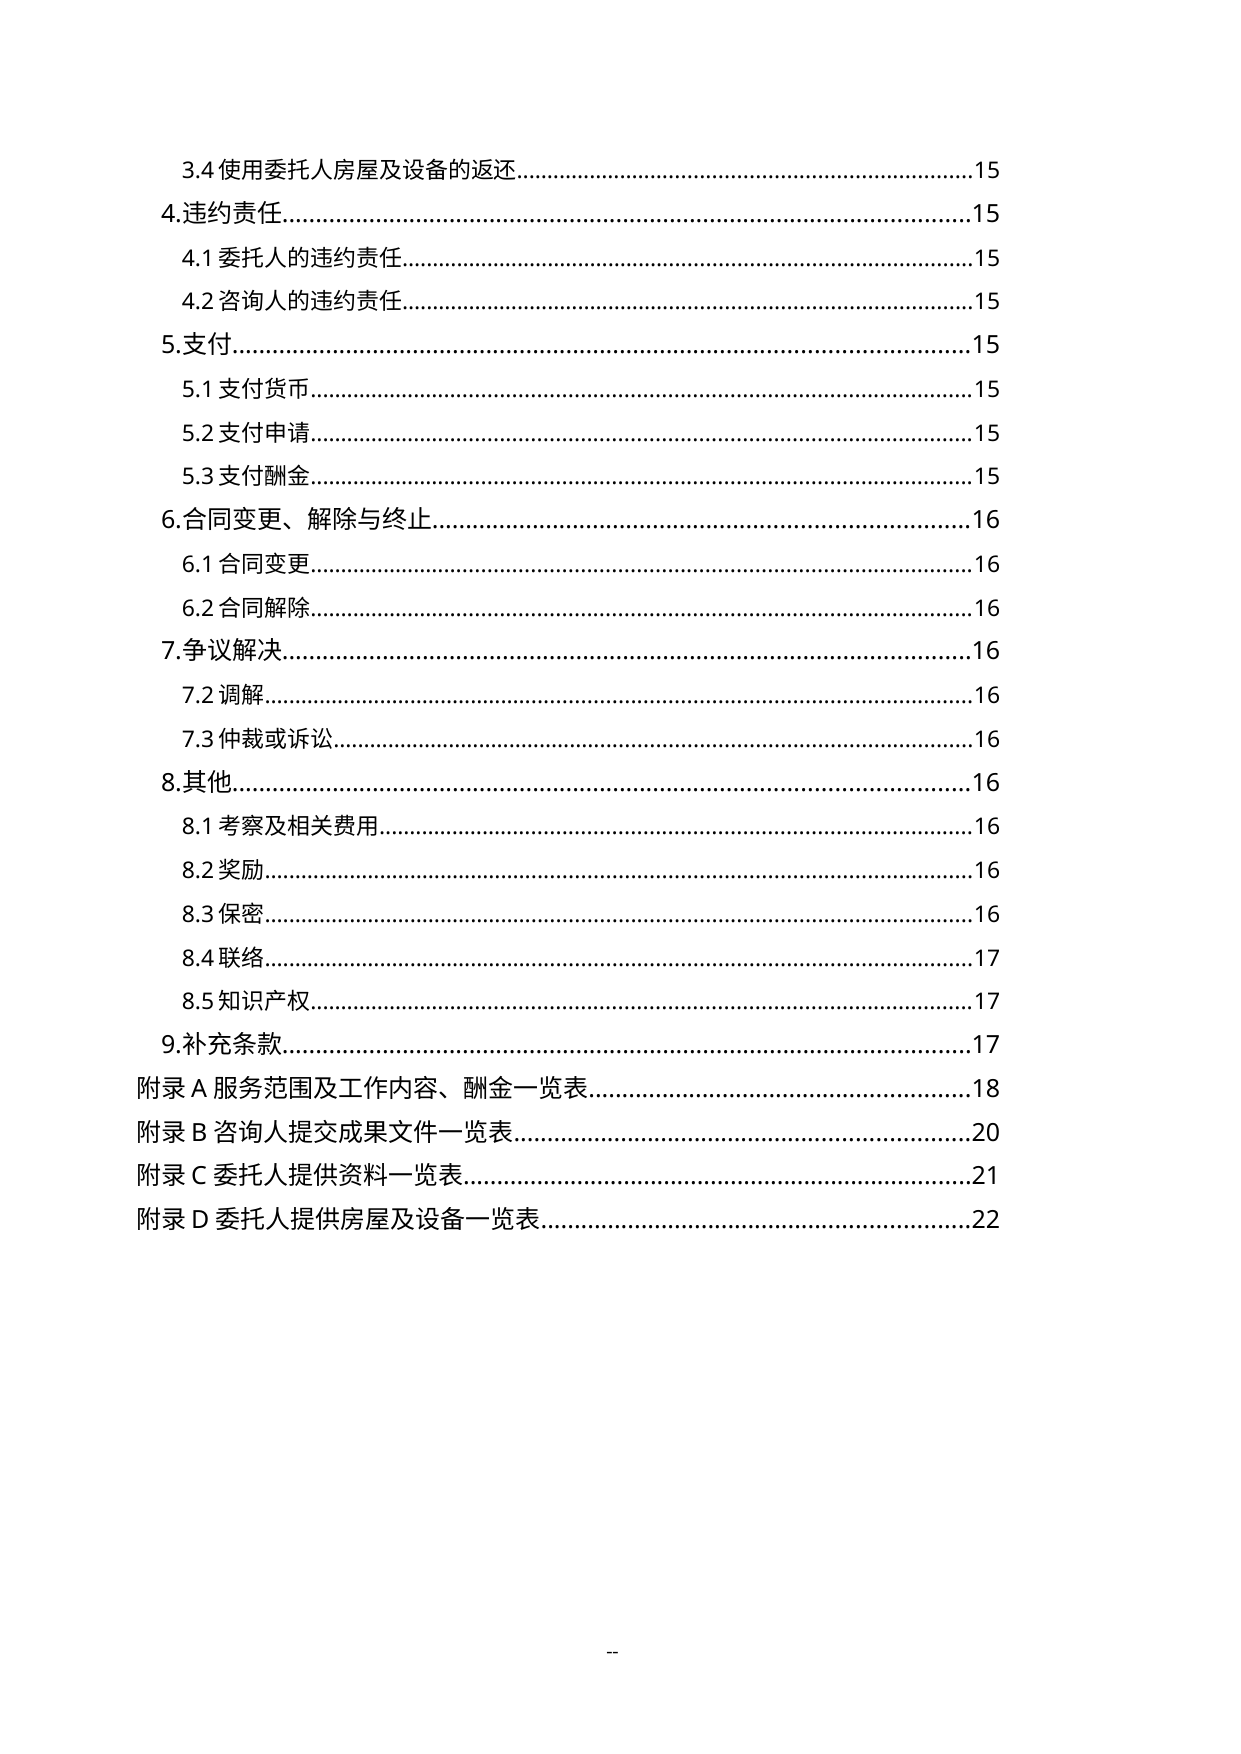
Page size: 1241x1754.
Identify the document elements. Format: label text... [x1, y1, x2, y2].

text 附录C 委托人提供资料一览表 21 [136, 1160, 1104, 1191]
text 8.4联络 17 [136, 941, 1104, 972]
text 6.合同变更、解除与终止 16 [136, 503, 1104, 535]
text 4.2咨询人的违约责任 15 [136, 285, 1104, 316]
text 8.2奖励 16 [136, 853, 1104, 885]
text 5.支付 15 [136, 328, 1104, 360]
text 7.争议解决 16 [136, 635, 1104, 666]
text 3.4使用委托人房屋及设备的返还 15 [136, 153, 1104, 185]
text 5.3支付酬金 15 [136, 460, 1104, 491]
text 8.5知识产权 17 [136, 985, 1104, 1016]
text 6.1合同变更 16 [136, 547, 1104, 578]
text 附录A 服务范围及工作内容、酬金一览表 18 [136, 1072, 1104, 1103]
text 7.2调解 16 [136, 678, 1104, 710]
text 附录B 咨询人提交成果文件一览表 20 [136, 1116, 1104, 1147]
text 8.3保密 16 [136, 897, 1104, 928]
text 4.违约责任 15 [136, 197, 1104, 228]
text 5.2支付申请 15 [136, 416, 1104, 447]
text 4.1委托人的违约责任 15 [136, 241, 1104, 272]
text 7.3仲裁或诉讼 16 [136, 722, 1104, 753]
text 附录D 委托人提供房屋及设备一览表 22 [136, 1203, 1104, 1235]
text 6.2合同解除 16 [136, 591, 1104, 622]
text 9.补充条款 17 [136, 1028, 1104, 1060]
text 8.其他 16 [136, 766, 1104, 797]
text 8.1考察及相关费用 16 [136, 810, 1104, 841]
text 5.1支付货币 15 [136, 372, 1104, 403]
